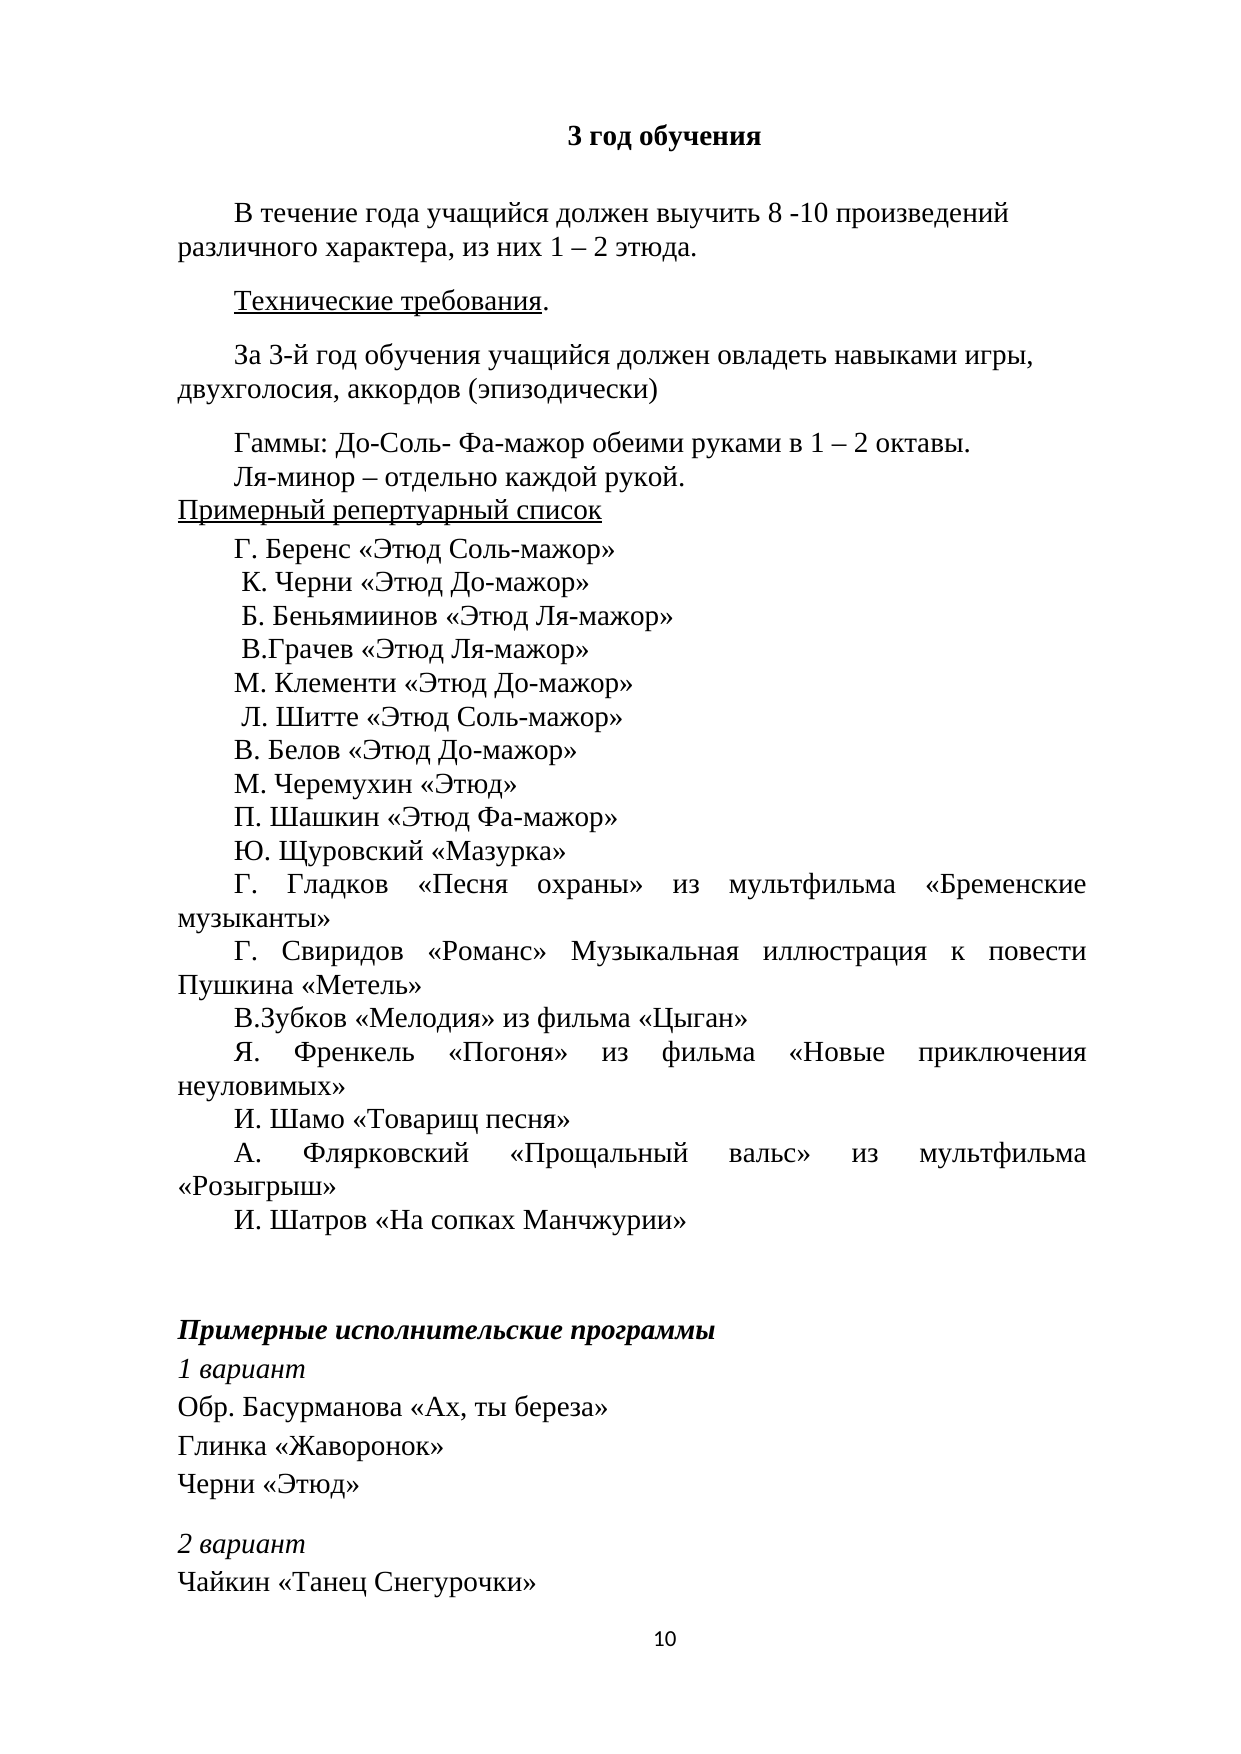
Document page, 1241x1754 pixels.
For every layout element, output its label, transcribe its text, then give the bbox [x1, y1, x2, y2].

text Л. Шитте «Этюд Соль-мажор» [177, 699, 1087, 732]
text А. Флярковский «Прощальный вальс» из мультфильма «Розыгрыш» [177, 1135, 1087, 1202]
text И. Шамо «Товарищ песня» [177, 1101, 1087, 1135]
text Ю. Щуровский «Мазурка» [177, 833, 1087, 866]
text Обр. Басурманова «Ах, ты береза» [177, 1389, 1152, 1423]
text Черни «Этюд» [177, 1467, 1106, 1500]
text Ля-минор – отдельно каждой рукой. [177, 459, 1087, 492]
text Примерный репертуарный список [177, 492, 1125, 526]
text В.Грачев «Этюд Ля-мажор» [177, 632, 1087, 665]
text Б. Беньямиинов «Этюд Ля-мажор» [177, 598, 1087, 632]
text В.Зубков «Мелодия» из фильма «Цыган» [177, 1001, 1087, 1034]
text 3 год обучения [177, 118, 1152, 152]
text Примерные исполнительские программы [177, 1312, 1152, 1346]
text К. Черни «Этюд До-мажор» [177, 564, 1087, 598]
text П. Шашкин «Этюд Фа-мажор» [177, 799, 1087, 833]
text 2 вариант [177, 1526, 1152, 1559]
text И. Шатров «На сопках Манчжурии» [177, 1202, 1087, 1235]
text В течение года учащийся должен выучить 8 -10 произведений различного характера, из них 1 – 2 этюда. [177, 195, 1087, 262]
text М. Черемухин «Этюд» [177, 766, 1087, 799]
text Я. Френкель «Погоня» из фильма «Новые приключения неуловимых» [177, 1034, 1087, 1101]
text В. Белов «Этюд До-мажор» [177, 732, 1087, 766]
text Технические требования. [177, 283, 1087, 317]
text Г. Гладков «Песня охраны» из мультфильма «Бременские музыканты» [177, 866, 1087, 933]
text За 3-й год обучения учащийся должен овладеть навыками игры, двухголосия, аккордов (эпизодически) [177, 337, 1087, 404]
text Глинка «Жаворонок» [177, 1428, 1152, 1462]
text Гаммы: До-Соль- Фа-мажор обеими руками в 1 – 2 октавы. [177, 425, 1087, 459]
text 1 вариант [177, 1351, 1152, 1384]
text Чайкин «Танец Снегурочки» [177, 1564, 1106, 1598]
text М. Клементи «Этюд До-мажор» [177, 665, 1087, 699]
text Г. Беренс «Этюд Соль-мажор» [177, 531, 1087, 564]
text Г. Свиридов «Романс» Музыкальная иллюстрация к повести Пушкина «Метель» [177, 933, 1087, 1001]
